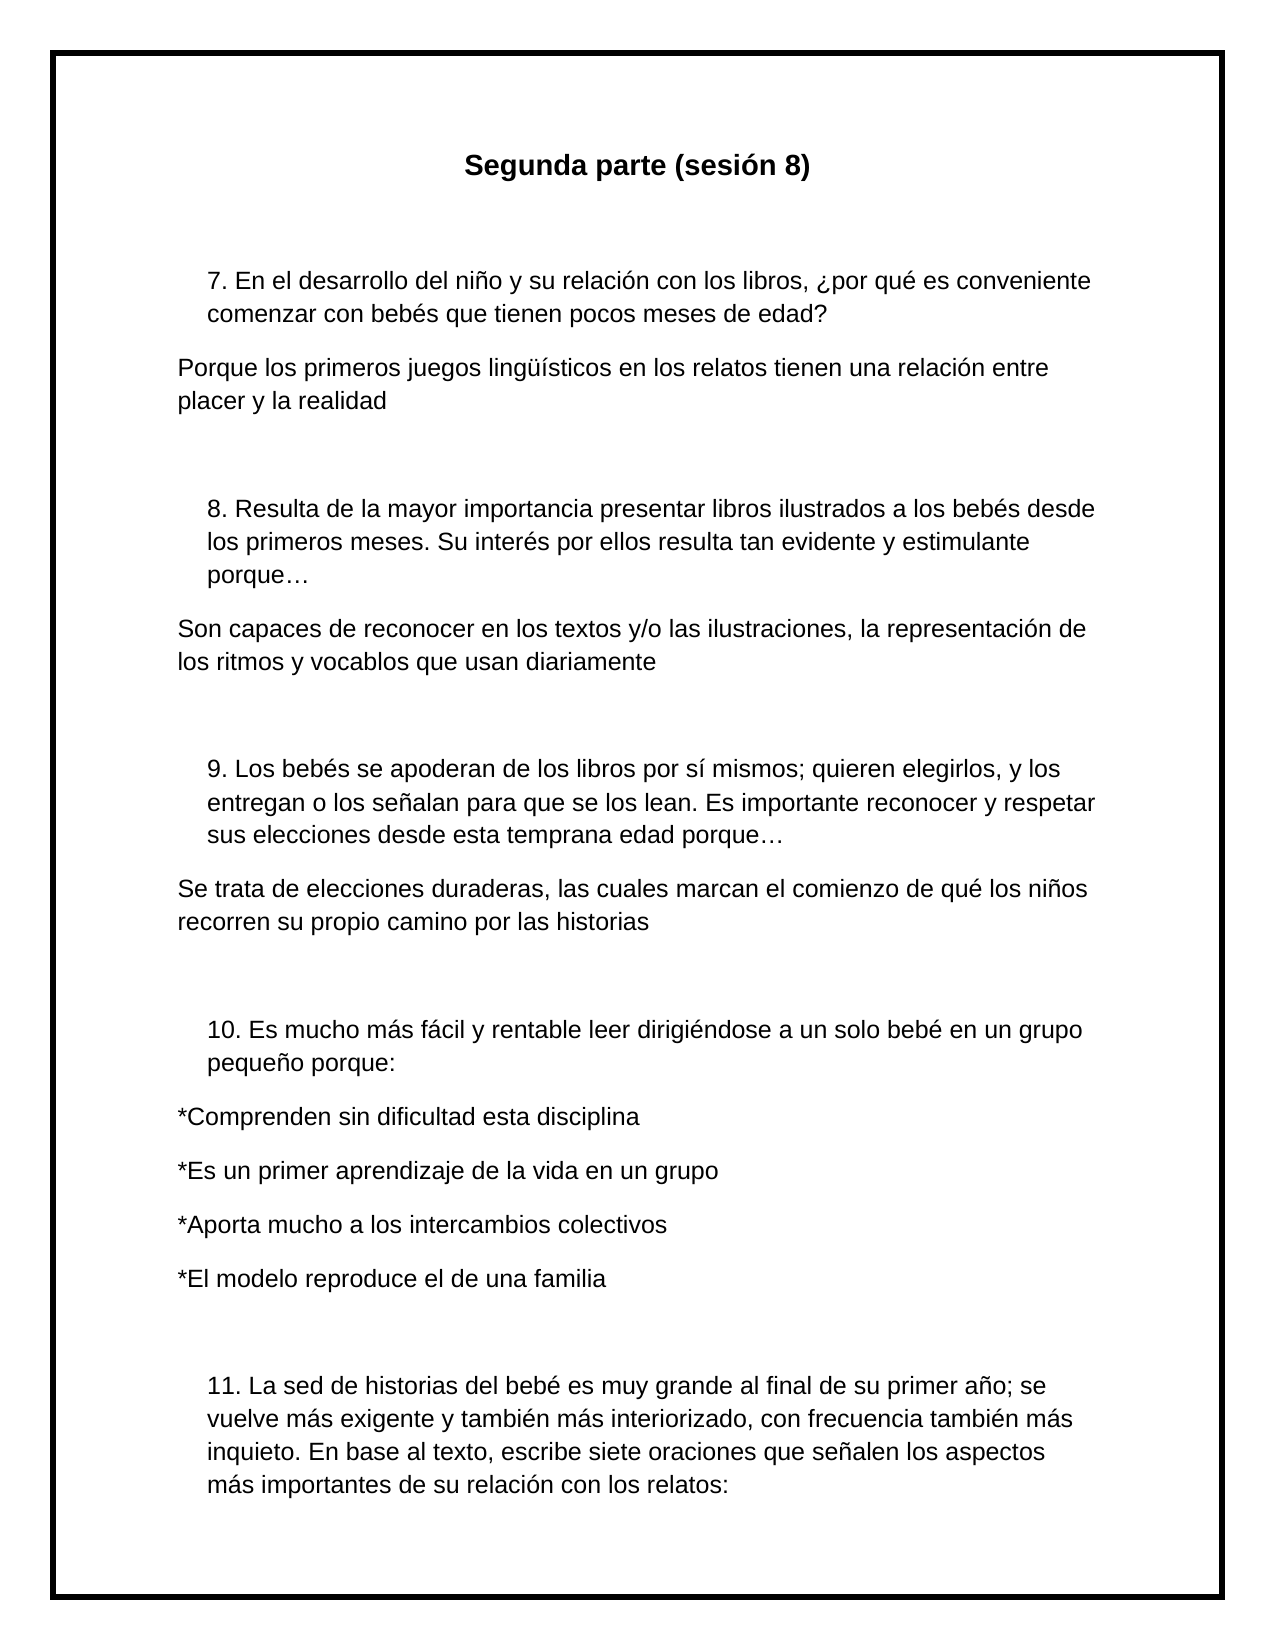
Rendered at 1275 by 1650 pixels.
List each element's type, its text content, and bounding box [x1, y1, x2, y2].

text *Es un primer aprendizaje de la vida en un grupo [177, 1156, 1098, 1184]
text 8. Resulta de la mayor importancia presentar libros ilustrados a los bebés desde los primeros meses. Su interés por ellos resulta tan evidente y estimulante porque… [207, 494, 1098, 589]
text 10. Es mucho más fácil y rentable leer dirigiéndose a un solo bebé en un grupo pequeño porque: [207, 1015, 1098, 1077]
text *El modelo reproduce el de una familia [177, 1263, 1098, 1292]
text 11. La sed de historias del bebé es muy grande al final de su primer año; se vuelve más exigente y también más interiorizado, con frecuencia también más inquieto. En base al texto, escribe siete oraciones que señalen los aspectos más importantes de su relación con los relatos: [207, 1371, 1098, 1499]
text 9. Los bebés se apoderan de los libros por sí mismos; quieren elegirlos, y los entregan o los señalan para que se los lean. Es importante reconocer y respetar sus elecciones desde esta temprana edad porque… [207, 754, 1098, 849]
text Segunda parte (sesión 8) [177, 147, 1098, 181]
text Son capaces de reconocer en los textos y/o las ilustraciones, la representación de los ritmos y vocablos que usan diariamente [177, 614, 1098, 676]
text *Aporta mucho a los intercambios colectivos [177, 1210, 1098, 1238]
text *Comprenden sin dificultad esta disciplina [177, 1102, 1098, 1131]
text 7. En el desarrollo del niño y su relación con los libros, ¿por qué es conveniente comenzar con bebés que tienen pocos meses de edad? [207, 266, 1098, 328]
text Porque los primeros juegos lingüísticos en los relatos tienen una relación entre placer y la realidad [177, 353, 1098, 415]
text Se trata de elecciones duraderas, las cuales marcan el comienzo de qué los niños recorren su propio camino por las historias [177, 874, 1098, 936]
